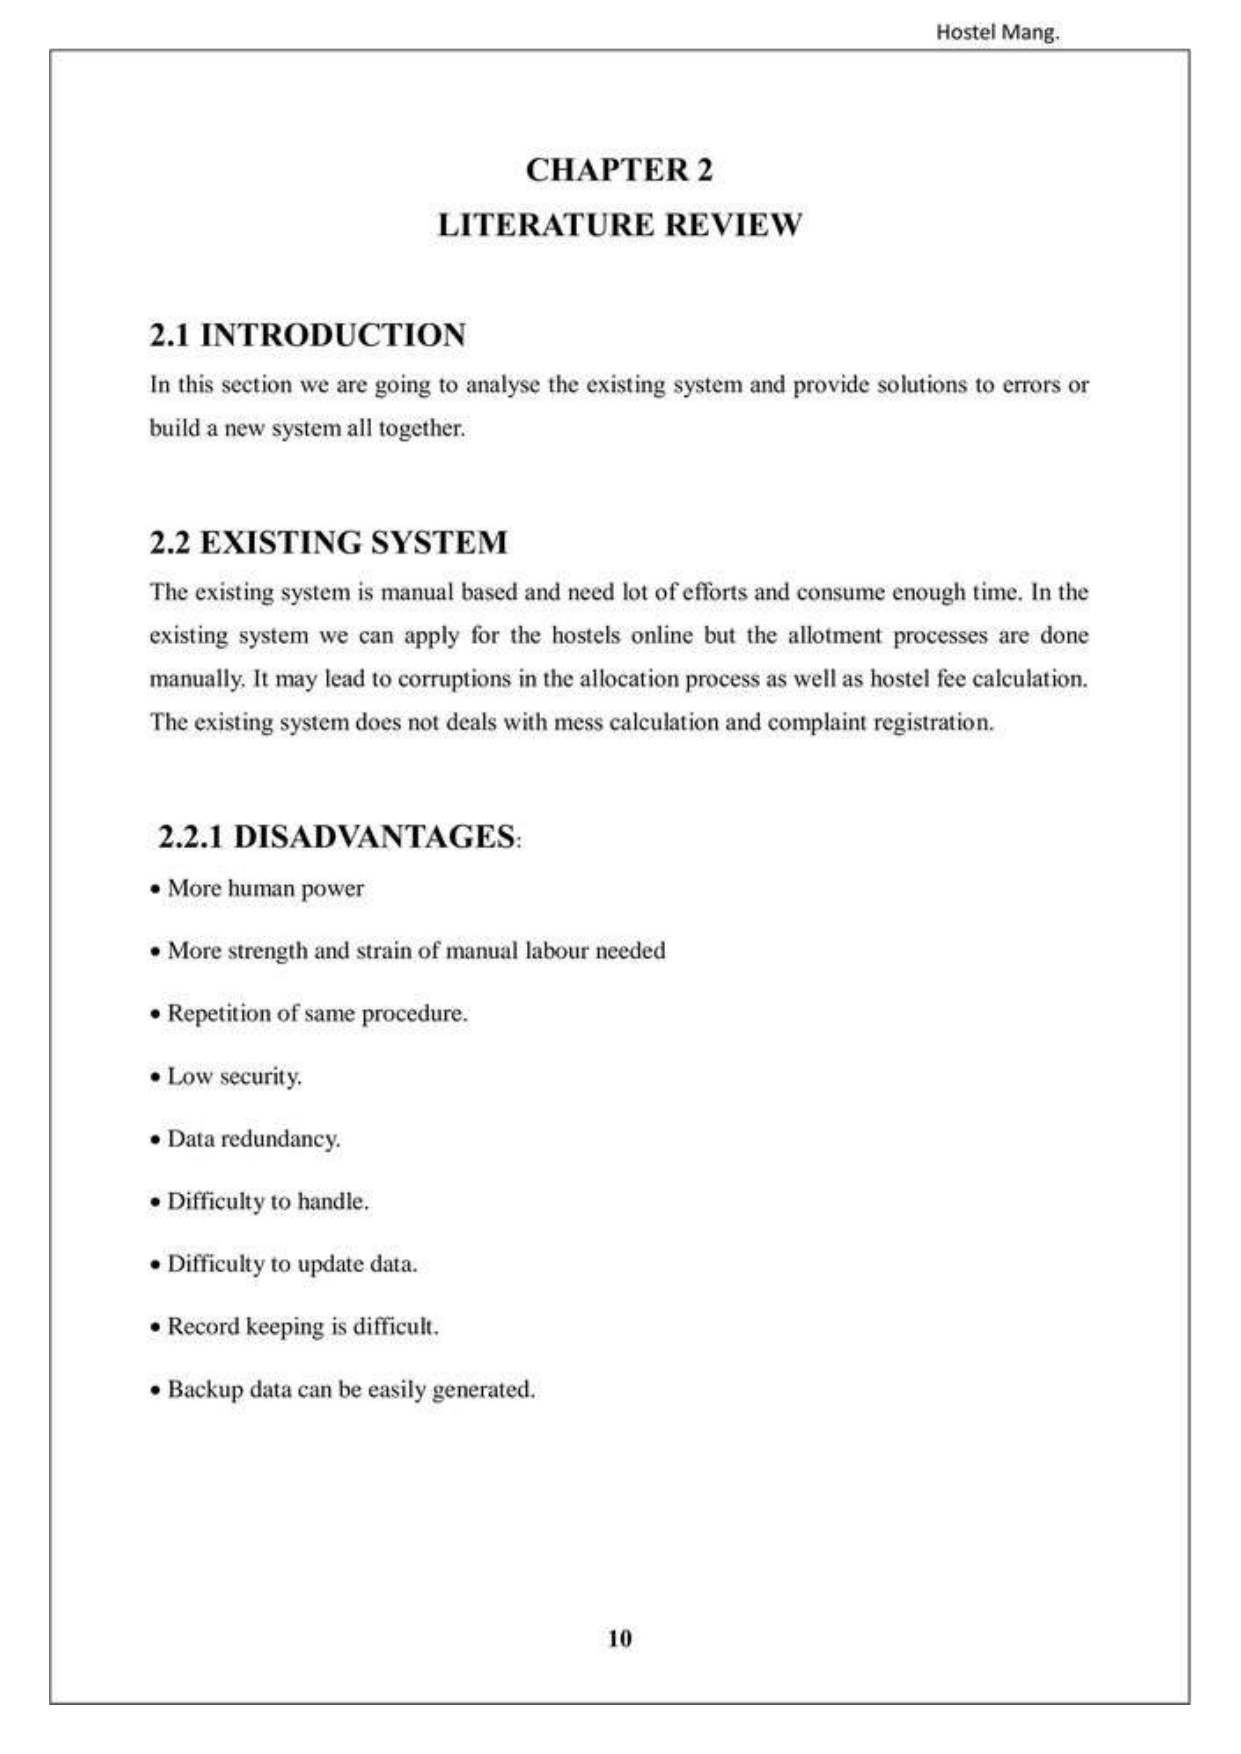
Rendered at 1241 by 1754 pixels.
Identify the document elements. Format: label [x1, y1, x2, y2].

picture [49, 21, 1193, 1705]
